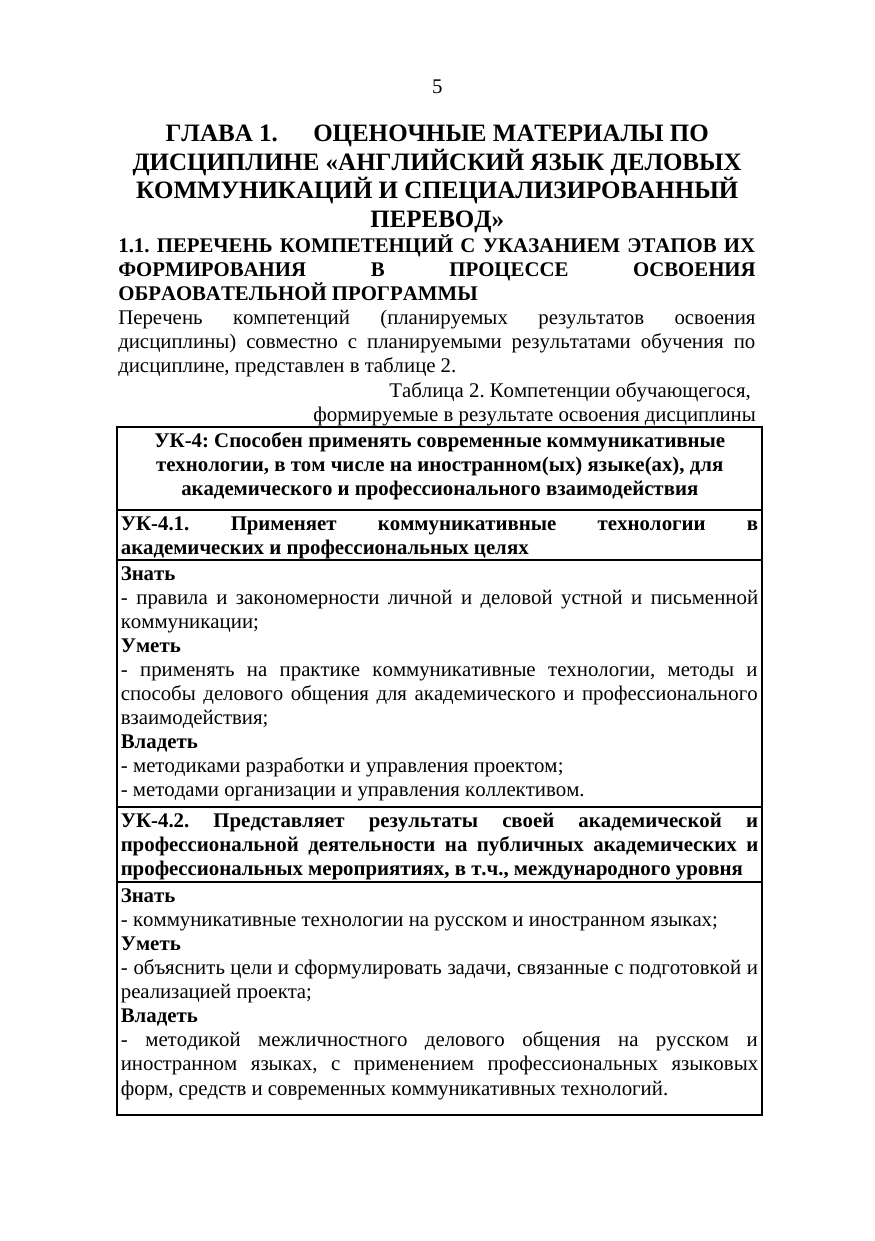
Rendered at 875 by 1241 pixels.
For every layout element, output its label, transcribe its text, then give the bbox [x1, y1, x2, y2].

text Таблица 2. Компетенции обучающегося, формируемые в результате освоения дисциплины [118, 377, 756, 426]
subtitle 1.1. ПЕРЕЧЕНЬ КОМПЕТЕНЦИЙ С УКАЗАНИЕМ ЭТАПОВ ИХ ФОРМИРОВАНИЯ В ПРОЦЕССЕ ОСВОЕНИЯ ОБРАОВАТЕЛЬНОЙ ПРОГРАММЫ [118, 233, 756, 305]
subtitle ОЦЕНОЧНЫЕ МАТЕРИАЛЫ ПО ДИСЦИПЛИНЕ «АНГЛИЙСКИЙ ЯЗЫК ДЕЛОВЫХ КОММУНИКАЦИЙ И СПЕЦИАЛИЗИРОВАННЫЙ ПЕРЕВОД» [118, 118, 756, 233]
table_cell Знать - коммуникативные технологии на русском и иностранном языках; Уметь - объяснить цели и сформулировать задачи, связанные с подготовкой и реализацией проекта; Владеть - методикой межличностного делового общения на русском и иностранном языках, с применением профессиональных языковых форм, средств и современных коммуникативных технологий. [118, 883, 761, 1114]
table_cell УК-4.1. Применяет коммуникативные технологии в академических и профессиональных целях [118, 511, 761, 559]
table_cell УК-4.2. Представляет результаты своей академической и профессиональной деятельности на публичных академических и профессиональных мероприятиях, в т.ч., международного уровня [118, 808, 761, 881]
table_cell Знать - правила и закономерности личной и деловой устной и письменной коммуникации; Уметь - применять на практике коммуникативные технологии, методы и способы делового общения для академического и профессионального взаимодействия; Владеть - методиками разработки и управления проектом; - методами организации и управления коллективом. [118, 561, 761, 806]
table_header УК-4: Способен применять современные коммуникативные технологии, в том числе на иностранном(ых) языке(ах), для академического и профессионального взаимодействия [118, 428, 761, 509]
subtitle Перечень компетенций (планируемых результатов освоения дисциплины) совместно с планируемыми результатами обучения по дисциплине, представлен в таблице 2. [118, 305, 756, 377]
